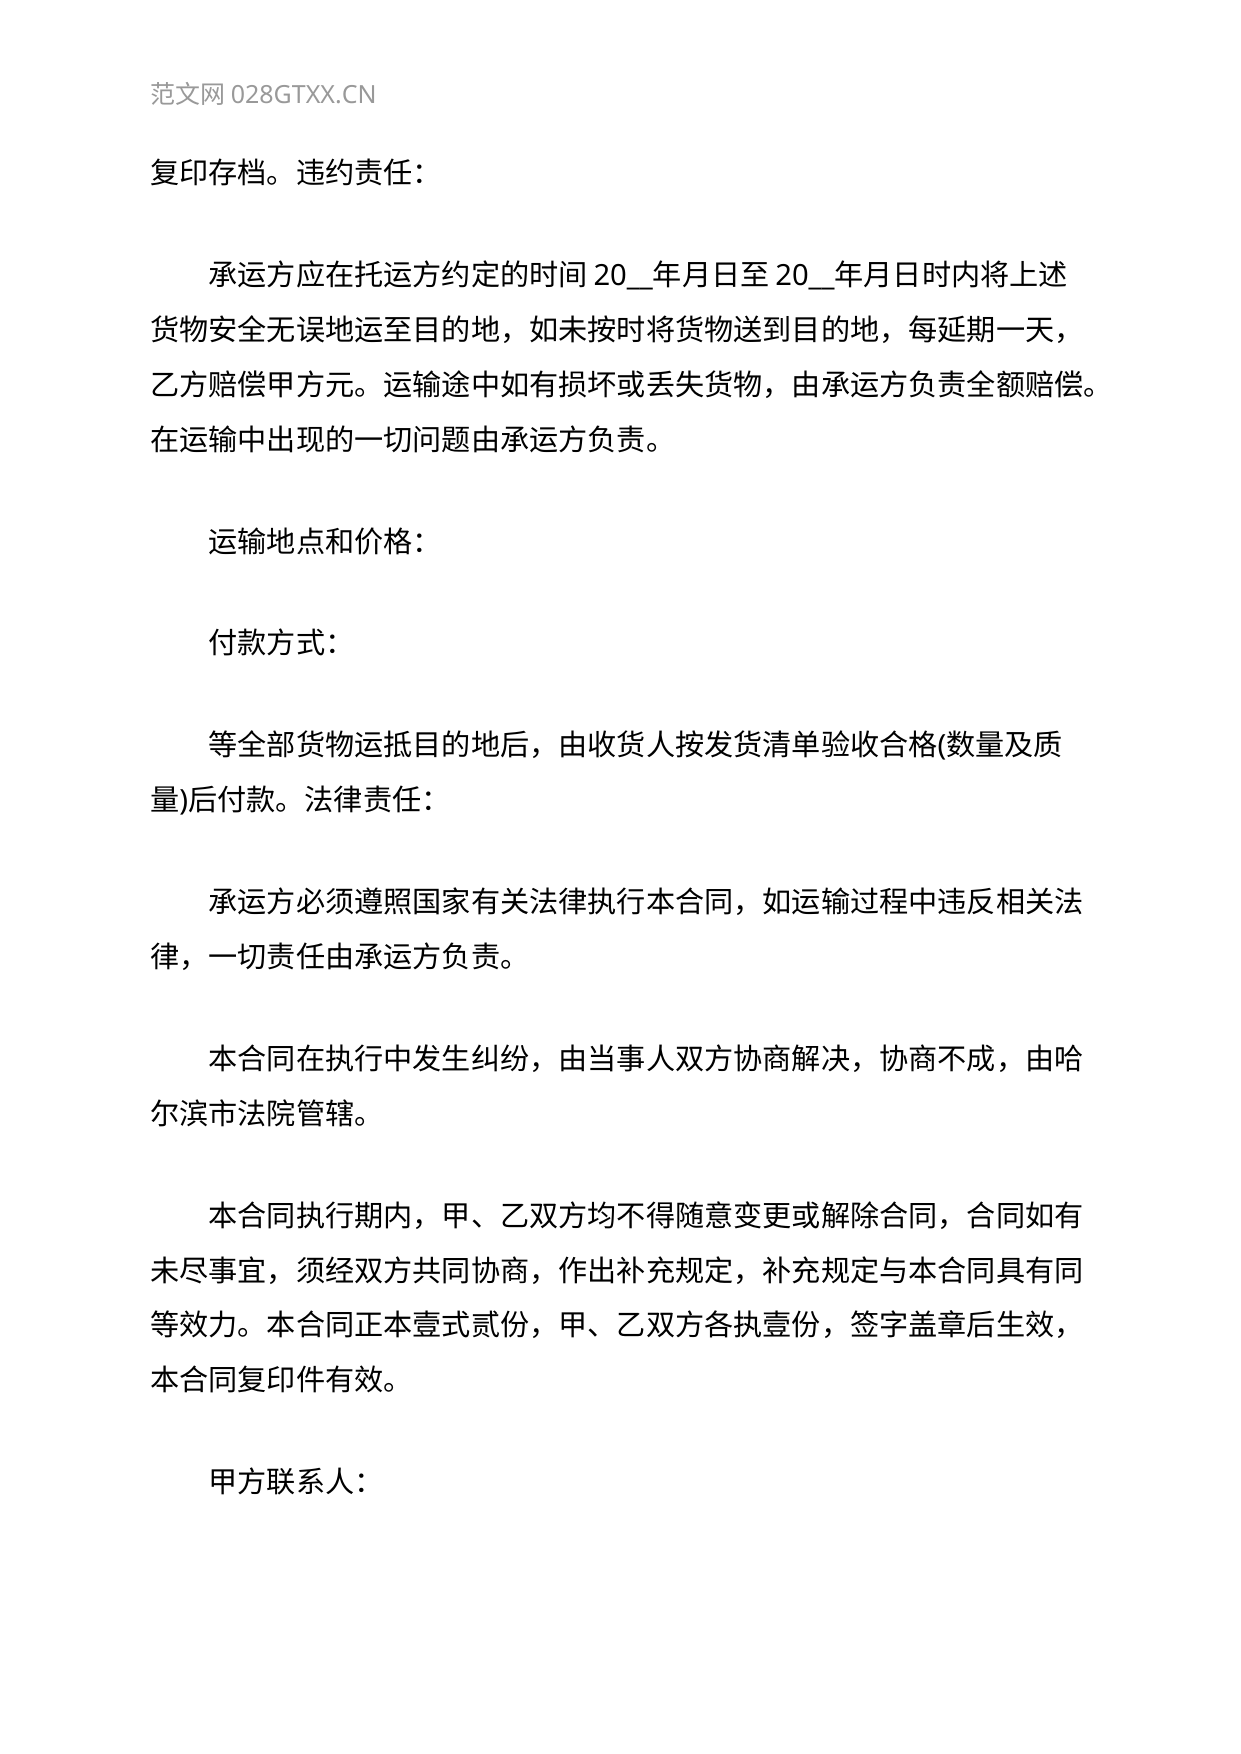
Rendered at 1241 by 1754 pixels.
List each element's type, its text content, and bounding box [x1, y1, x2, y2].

text 甲方联系人： [150, 1459, 1090, 1501]
text 本合同在执行中发生纠纷，由当事人双方协商解决，协商不成，由哈尔滨市法院管辖。 [150, 1036, 1090, 1133]
text 本合同执行期内，甲、乙双方均不得随意变更或解除合同，合同如有未尽事宜，须经双方共同协商，作出补充规定，补充规定与本合同具有同等效力。本合同正本壹式贰份，甲、乙双方各执壹份，签字盖章后生效，本合同复印件有效。 [150, 1192, 1090, 1399]
text 承运方必须遵照国家有关法律执行本合同，如运输过程中违反相关法律，一切责任由承运方负责。 [150, 879, 1090, 976]
text 付款方式： [150, 620, 1090, 662]
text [150, 150, 1090, 192]
text 运输地点和价格： [150, 518, 1090, 561]
text 承运方应在托运方约定的时间20__年月日至20__年月日时内将上述货物安全无误地运至目的地，如未按时将货物送到目的地，每延期一天，乙方赔偿甲方元。运输途中如有损坏或丢失货物，由承运方负责全额赔偿。在运输中出现的一切问题由承运方负责。 [150, 252, 1090, 459]
text 等全部货物运抵目的地后，由收货人按发货清单验收合格(数量及质量)后付款。法律责任： [150, 722, 1090, 819]
